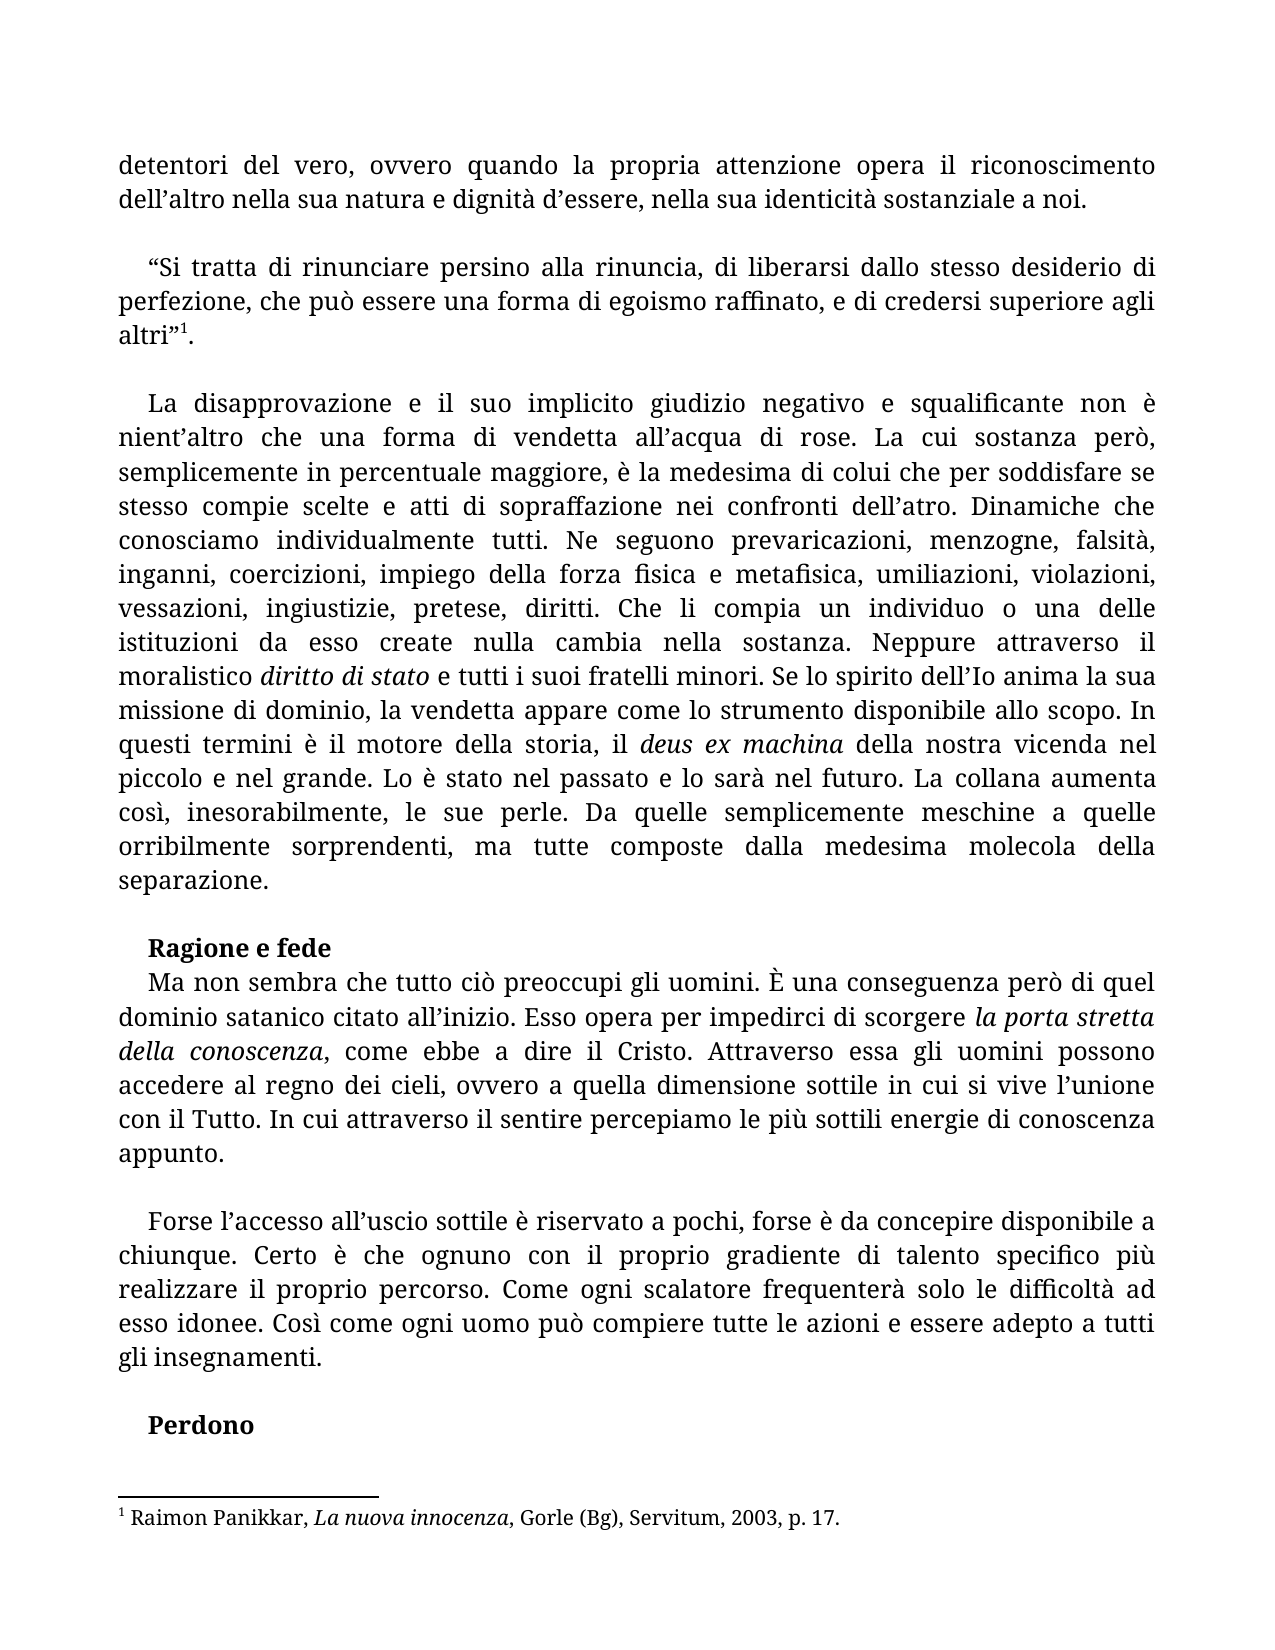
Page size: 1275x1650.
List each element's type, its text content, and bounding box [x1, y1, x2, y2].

text Forse l’accesso all’uscio sottile è riservato a pochi, forse è da concepire disponibile a chiunque. Certo è che ognuno con il proprio gradiente di talento specifico più realizzare il proprio percorso. Come ogni scalatore frequenterà solo le difficoltà ad esso idonee. Così come ogni uomo può compiere tutte le azioni e essere adepto a tutti gli insegnamenti. [118, 1203, 1157, 1374]
text “Si tratta di rinunciare persino alla rinuncia, di liberarsi dallo stesso desiderio di perfezione, che può essere una forma di egoismo raffinato, e di credersi superiore agli altri”. [118, 250, 1157, 352]
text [118, 148, 1157, 216]
text Perdono [118, 1408, 1157, 1442]
text La disapprovazione e il suo implicito giudizio negativo e squalificante non è nient’altro che una forma di vendetta all’acqua di rose. La cui sostanza però, semplicemente in percentuale maggiore, è la medesima di colui che per soddisfare se stesso compie scelte e atti di sopraffazione nei confronti dell’atro. Dinamiche che conosciamo individualmente tutti. Ne seguono prevaricazioni, menzogne, falsità, inganni, coercizioni, impiego della forza fisica e metafisica, umiliazioni, violazioni, vessazioni, ingiustizie, pretese, diritti. Che li compia un individuo o una delle istituzioni da esso create nulla cambia nella sostanza. Neppure attraverso il moralistico diritto di stato e tutti i suoi fratelli minori. Se lo spirito dell’Io anima la sua missione di dominio, la vendetta appare come lo strumento disponibile allo scopo. In questi termini è il motore della storia, il deus ex machina della nostra vicenda nel piccolo e nel grande. Lo è stato nel passato e lo sarà nel futuro. La collana aumenta così, inesorabilmente, le sue perle. Da quelle semplicemente meschine a quelle orribilmente sorprendenti, ma tutte composte dalla medesima molecola della separazione. [118, 386, 1157, 897]
text Ragione e fede [118, 931, 1157, 965]
text Ma non sembra che tutto ciò preoccupi gli uomini. È una conseguenza però di quel dominio satanico citato all’inizio. Esso opera per impedirci di scorgere la porta stretta della conoscenza, come ebbe a dire il Cristo. Attraverso essa gli uomini possono accedere al regno dei cieli, ovvero a quella dimensione sottile in cui si vive l’unione con il Tutto. In cui attraverso il sentire percepiamo le più sottili energie di conoscenza appunto. [118, 965, 1157, 1169]
